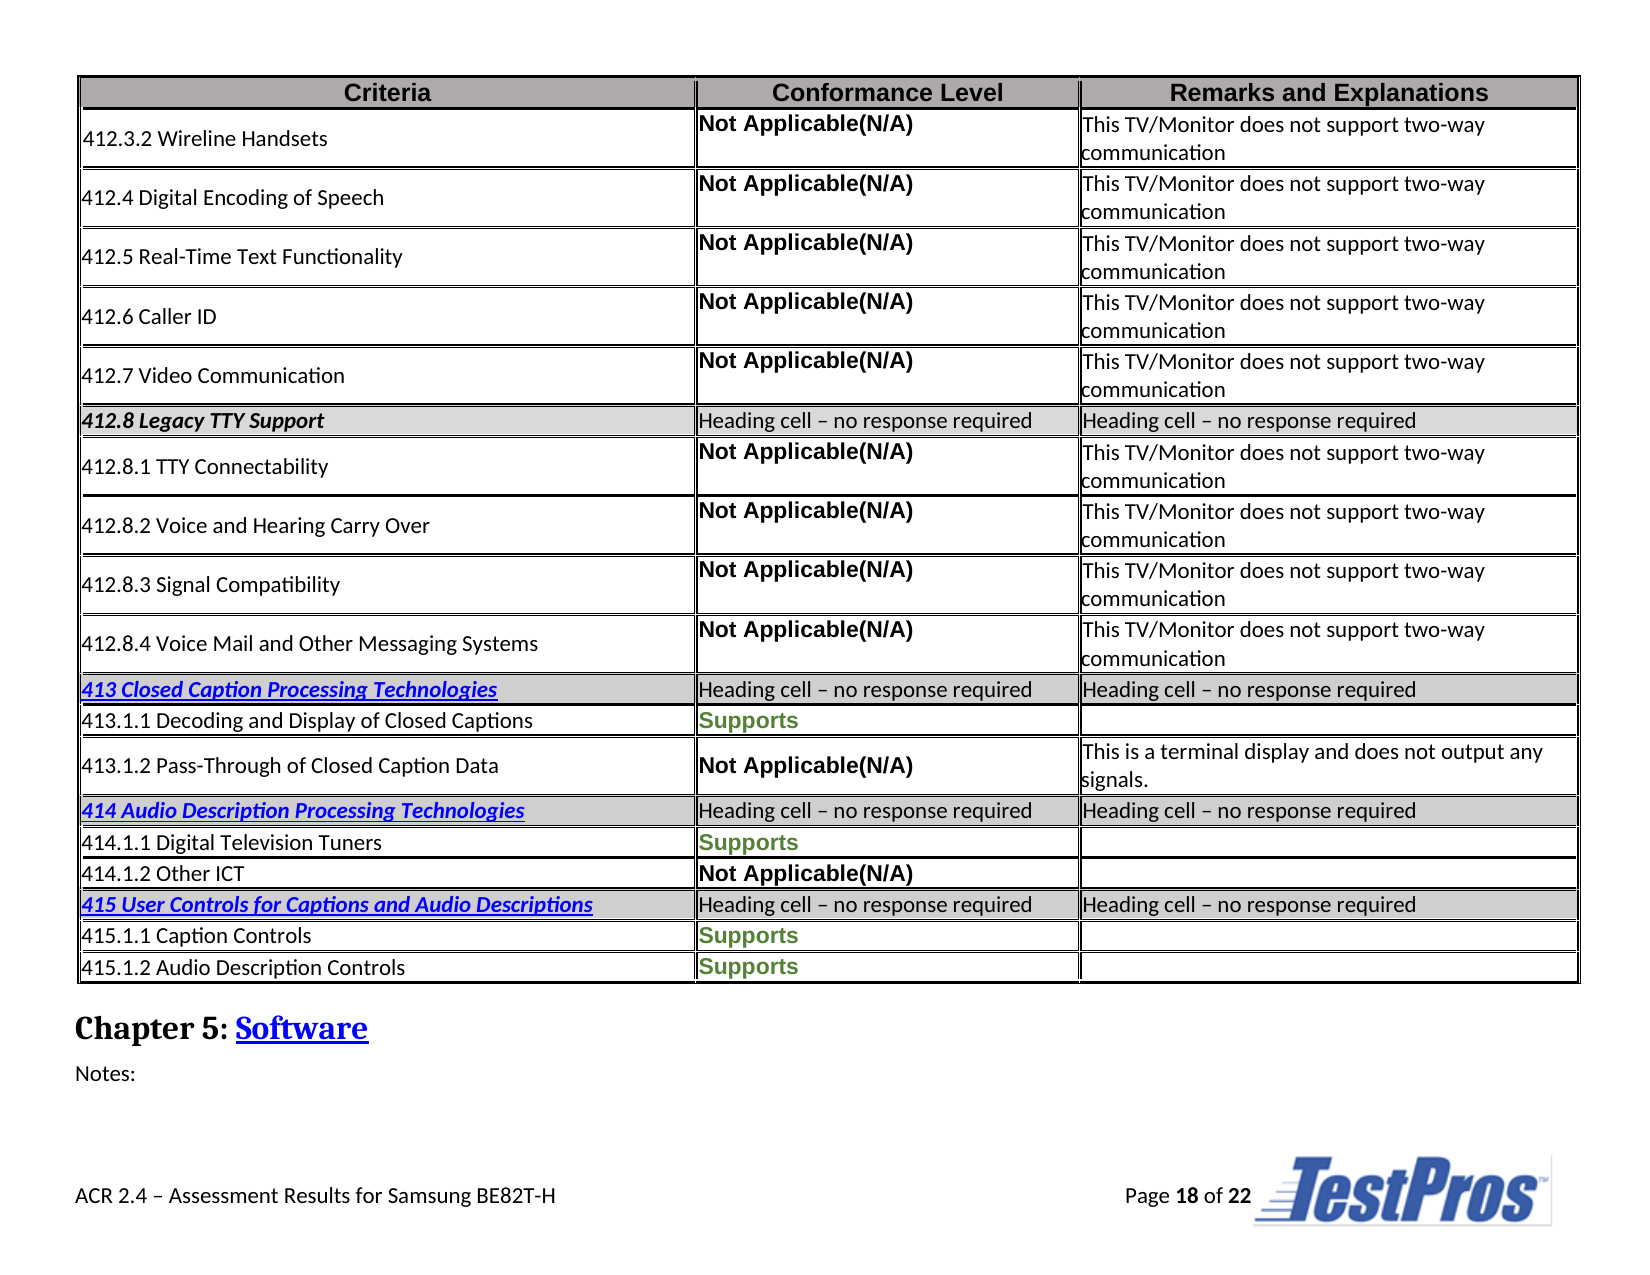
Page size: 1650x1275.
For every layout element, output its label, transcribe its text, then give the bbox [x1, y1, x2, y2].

table_cell Not Applicable(N/A) [698, 738, 1078, 793]
table_cell 412.8.3 Signal Compatibility [81, 553, 694, 612]
table_cell 413 Closed Caption Processing Technologies [79, 672, 696, 703]
table_cell 412.5 Real-Time Text Functionality [79, 226, 696, 285]
table_cell [1080, 950, 1579, 981]
table_cell 412.8 Legacy TTY Support [81, 403, 694, 434]
table_cell Heading cell – no response required [698, 407, 1078, 434]
table_cell This TV/Monitor does not support two-way communication [1082, 553, 1578, 612]
table_cell Heading cell – no response required [1082, 887, 1578, 918]
table_cell 412.8.4 Voice Mail and Other Messaging Systems [81, 612, 694, 672]
table_cell [1082, 856, 1577, 887]
table_cell This TV/Monitor does not support two-way communication [1082, 166, 1578, 226]
table_cell 413.1.1 Decoding and Display of Closed Captions [79, 703, 694, 734]
table_cell Heading cell – no response required [698, 797, 1078, 825]
table_cell 414 Audio Description Processing Technologies [81, 794, 694, 825]
table_cell Heading cell – no response required [1082, 794, 1578, 825]
table_cell Not Applicable(N/A) [698, 288, 1078, 344]
table_cell This TV/Monitor does not support two-way communication [1080, 285, 1579, 344]
table_cell 412.7 Video Communication [81, 344, 694, 403]
table_cell Not Applicable(N/A) [698, 229, 1078, 285]
table_cell Not Applicable(N/A) [698, 438, 1078, 494]
table_cell This is a terminal display and does not output any signals. [1082, 734, 1578, 793]
text Notes: [75, 1059, 1575, 1087]
table_cell 415.1.1 Caption Controls [81, 919, 694, 950]
subtitle Chapter 5: Software [75, 1009, 1575, 1047]
table_cell Supports [698, 922, 1078, 950]
table_cell 412.8.2 Voice and Hearing Carry Over [81, 494, 694, 553]
table_cell [1082, 919, 1578, 950]
table_cell Supports [698, 706, 1078, 734]
table_cell Heading cell – no response required [1080, 672, 1579, 703]
table_cell This TV/Monitor does not support two-way communication [1082, 107, 1577, 166]
table_cell Not Applicable(N/A) [698, 859, 1078, 887]
table_cell Heading cell – no response required [1082, 403, 1578, 434]
table_cell Not Applicable(N/A) [698, 616, 1078, 672]
table_cell 415 User Controls for Captions and Audio Descriptions [81, 887, 694, 918]
table_cell Heading cell – no response required [698, 891, 1078, 918]
table_cell Not Applicable(N/A) [698, 557, 1078, 612]
table_cell This TV/Monitor does not support two-way communication [1082, 612, 1578, 672]
table_cell This TV/Monitor does not support two-way communication [1082, 435, 1578, 494]
table_cell 413.1.2 Pass-Through of Closed Caption Data [81, 734, 694, 793]
table_cell Supports [696, 950, 1080, 981]
table_cell 412.8.1 TTY Connectability [81, 435, 694, 494]
table_cell This TV/Monitor does not support two-way communication [1082, 494, 1577, 553]
table_header Criteria [81, 77, 696, 107]
table_cell This TV/Monitor does not support two-way communication [1080, 226, 1579, 285]
table_cell Not Applicable(N/A) [698, 348, 1078, 403]
table_cell 415.1.2 Audio Description Controls [79, 950, 696, 981]
table_cell Not Applicable(N/A) [698, 497, 1078, 553]
table_cell 412.3.2 Wireline Handsets [81, 107, 694, 166]
table_cell 414.1.1 Digital Television Tuners [79, 825, 696, 856]
table_cell [1080, 825, 1579, 856]
table_cell Not Applicable(N/A) [698, 110, 1078, 166]
table_cell This TV/Monitor does not support two-way communication [1082, 344, 1578, 403]
table_cell Supports [698, 828, 1078, 856]
table_cell Not Applicable(N/A) [698, 170, 1078, 226]
picture [1252, 1155, 1575, 1228]
table_cell 412.6 Caller ID [79, 285, 696, 344]
table_cell Heading cell – no response required [698, 675, 1078, 703]
table_cell 412.4 Digital Encoding of Speech [81, 166, 694, 226]
table_header Remarks and Explanations [1080, 78, 1577, 107]
table_cell 414.1.2 Other ICT [81, 856, 694, 887]
table_header Conformance Level [696, 77, 1080, 107]
table_cell [1082, 703, 1579, 734]
